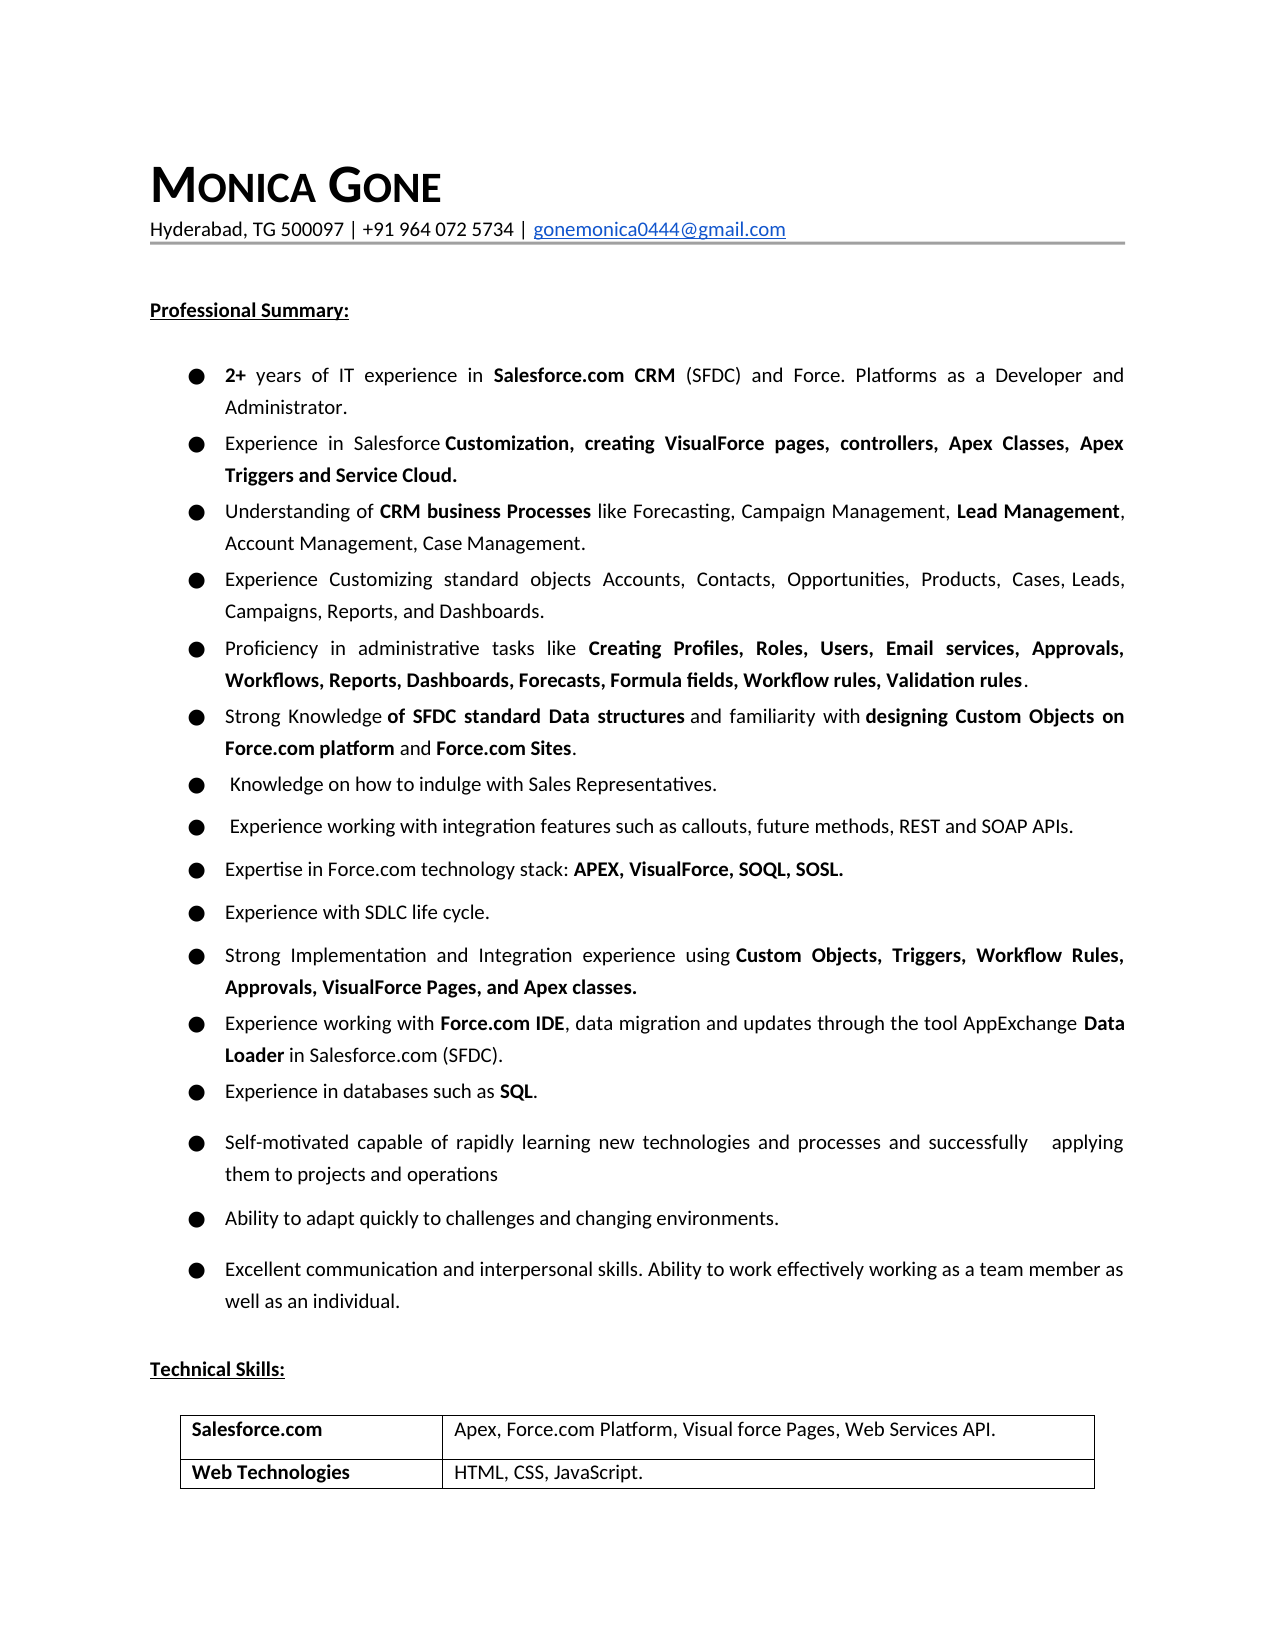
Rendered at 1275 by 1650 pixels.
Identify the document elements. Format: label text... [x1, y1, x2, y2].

text Monica Gone [150, 150, 1125, 216]
text Hyderabad, TG 500097 | +91 964 072 5734 | gonemonica0444@gmail.com [150, 216, 1125, 241]
list Experience in databases such as SQL. [187, 1067, 1125, 1110]
table_header Salesforce.com [181, 1416, 442, 1458]
list Expertise in Force.com technology stack: APEX, VisualForce, SOQL, SOSL. [225, 846, 1125, 888]
table_header Apex, Force.com Platform, Visual force Pages, Web Services API. [443, 1416, 1094, 1458]
list Knowledge on how to indulge with Sales Representatives. [225, 760, 1125, 803]
table_cell Web Technologies [181, 1460, 442, 1487]
text Technical Skills: [150, 1356, 1125, 1382]
list Strong Implementation and Integration experience using Custom Objects, Triggers, Workflow Rules, Approvals, VisualForce Pages, and Apex classes. [187, 931, 1125, 999]
list Experience in Salesforce Customization, creating VisualForce pages, controllers, Apex Classes, Apex Triggers and Service Cloud. [187, 420, 1125, 488]
list Proficiency in administrative tasks like Creating Profiles, Roles, Users, Email services, Approvals, Workflows, Reports, Dashboards, Forecasts, Formula fields, Workflow rules, Validation rules. [187, 624, 1125, 692]
list Excellent communication and interpersonal skills. Ability to work effectively working as a team member as well as an individual. [187, 1246, 1125, 1314]
list Self-motivated capable of rapidly learning new technologies and processes and successfully applying them to projects and operations [187, 1118, 1125, 1187]
list Ability to adapt quickly to challenges and changing environments. [187, 1195, 1125, 1238]
list Strong Knowledge of SFDC standard Data structures and familiarity with designing Custom Objects on Force.com platform and Force.com Sites. [187, 692, 1125, 760]
list Understanding of CRM business Processes like Forecasting, Campaign Management, Lead Management, Account Management, Case Management. [187, 488, 1125, 556]
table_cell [443, 1460, 1094, 1487]
list Experience with SDLC life cycle. [187, 888, 1125, 931]
list Experience working with integration features such as callouts, future methods, REST and SOAP APIs. [225, 803, 1125, 846]
text Professional Summary: [150, 297, 1125, 322]
list Experience Customizing standard objects Accounts, Contacts, Opportunities, Products, Cases, Leads, Campaigns, Reports, and Dashboards. [187, 556, 1125, 624]
list Experience working with Force.com IDE, data migration and updates through the tool AppExchange Data Loader in Salesforce.com (SFDC). [187, 999, 1125, 1067]
list 2+ years of IT experience in Salesforce.com CRM (SFDC) and Force. Platforms as a Developer and Administrator. [187, 352, 1125, 420]
